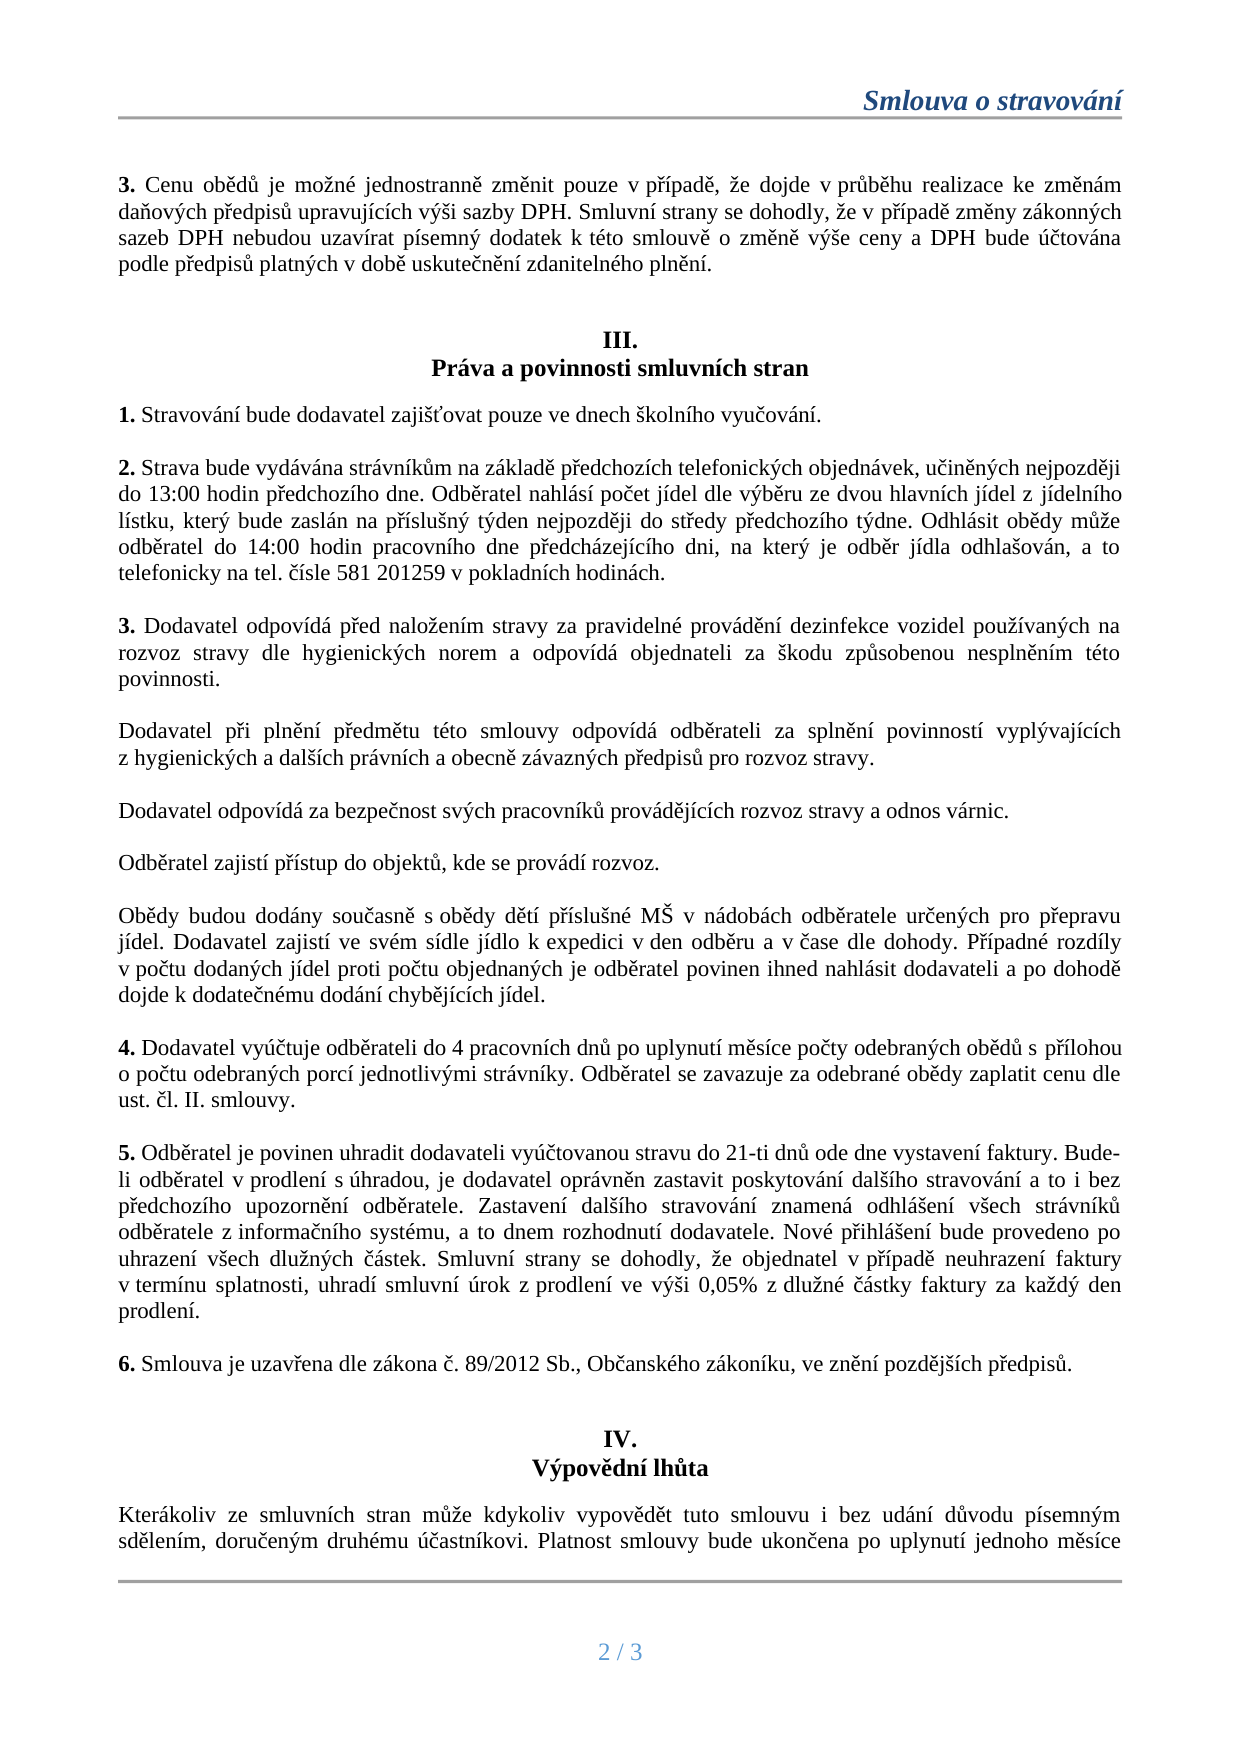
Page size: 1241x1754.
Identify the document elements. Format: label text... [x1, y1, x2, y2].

text Dodavatel při plnění předmětu této smlouvy odpovídá odběrateli za splnění povinností vyplývajících z hygienických a dalších právních a obecně závazných předpisů pro rozvoz stravy. [118, 718, 1122, 770]
text IV. [118, 1424, 1122, 1453]
text Obědy budou dodány současně s obědy dětí příslušné MŠ v nádobách odběratele určených pro přepravu jídel. Dodavatel zajistí ve svém sídle jídlo k expedici v den odběru a v čase dle dohody. Případné rozdíly v počtu dodaných jídel proti počtu objednaných je odběratel povinen ihned nahlásit dodavateli a po dohodě dojde k dodatečnému dodání chybějících jídel. [118, 902, 1122, 1007]
text 4. Dodavatel vyúčtuje odběrateli do 4 pracovních dnů po uplynutí měsíce počty odebraných obědů s přílohou o počtu odebraných porcí jednotlivými strávníky. Odběratel se zavazuje za odebrané obědy zaplatit cenu dle ust. čl. II. smlouvy. [118, 1034, 1122, 1113]
text Dodavatel odpovídá za bezpečnost svých pracovníků provádějících rozvoz stravy a odnos várnic. [118, 797, 1122, 823]
text Odběratel zajistí přístup do objektů, kde se provádí rozvoz. [118, 849, 1122, 876]
text 5. Odběratel je povinen uhradit dodavateli vyúčtovanou stravu do 21-ti dnů ode dne vystavení faktury. Bude-li odběratel v prodlení s úhradou, je dodavatel oprávněn zastavit poskytování dalšího stravování a to i bez předchozího upozornění odběratele. Zastavení dalšího stravování znamená odhlášení všech strávníků odběratele z informačního systému, a to dnem rozhodnutí dodavatele. Nové přihlášení bude provedeno po uhrazení všech dlužných částek. Smluvní strany se dohodly, že objednatel v případě neuhrazení faktury v termínu splatnosti, uhradí smluvní úrok z prodlení ve výši 0,05% z dlužné částky faktury za každý den prodlení. [118, 1139, 1122, 1324]
text 3. Cenu obědů je možné jednostranně změnit pouze v případě, že dojde v průběhu realizace ke změnám daňových předpisů upravujících výši sazby DPH. Smluvní strany se dohodly, že v případě změny zákonných sazeb DPH nebudou uzavírat písemný dodatek k této smlouvě o změně výše ceny a DPH bude účtována podle předpisů platných v době uskutečnění zdanitelného plnění. [118, 171, 1122, 277]
text Práva a povinnosti smluvních stran [118, 353, 1122, 382]
text 2. Strava bude vydávána strávníkům na základě předchozích telefonických objednávek, učiněných nejpozději do 13:00 hodin předchozího dne. Odběratel nahlásí počet jídel dle výběru ze dvou hlavních jídel z jídelního lístku, který bude zaslán na příslušný týden nejpozději do středy předchozího týdne. Odhlásit obědy může odběratel do 14:00 hodin pracovního dne předcházejícího dni, na který je odběr jídla odhlašován, a to telefonicky na tel. čísle 581 201259 v pokladních hodinách. [118, 454, 1122, 586]
text 3. Dodavatel odpovídá před naložením stravy za pravidelné provádění dezinfekce vozidel používaných na rozvoz stravy dle hygienických norem a odpovídá objednateli za škodu způsobenou nesplněním této povinnosti. [118, 612, 1122, 691]
text 6. Smlouva je uzavřena dle zákona č. 89/2012 Sb., Občanského zákoníku, ve znění pozdějších předpisů. [118, 1350, 1122, 1376]
text 1. Stravování bude dodavatel zajišťovat pouze ve dnech školního vyučování. [118, 401, 1122, 428]
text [118, 1501, 1122, 1554]
text III. [118, 325, 1122, 353]
subtitle Výpovědní lhůta [118, 1453, 1122, 1482]
